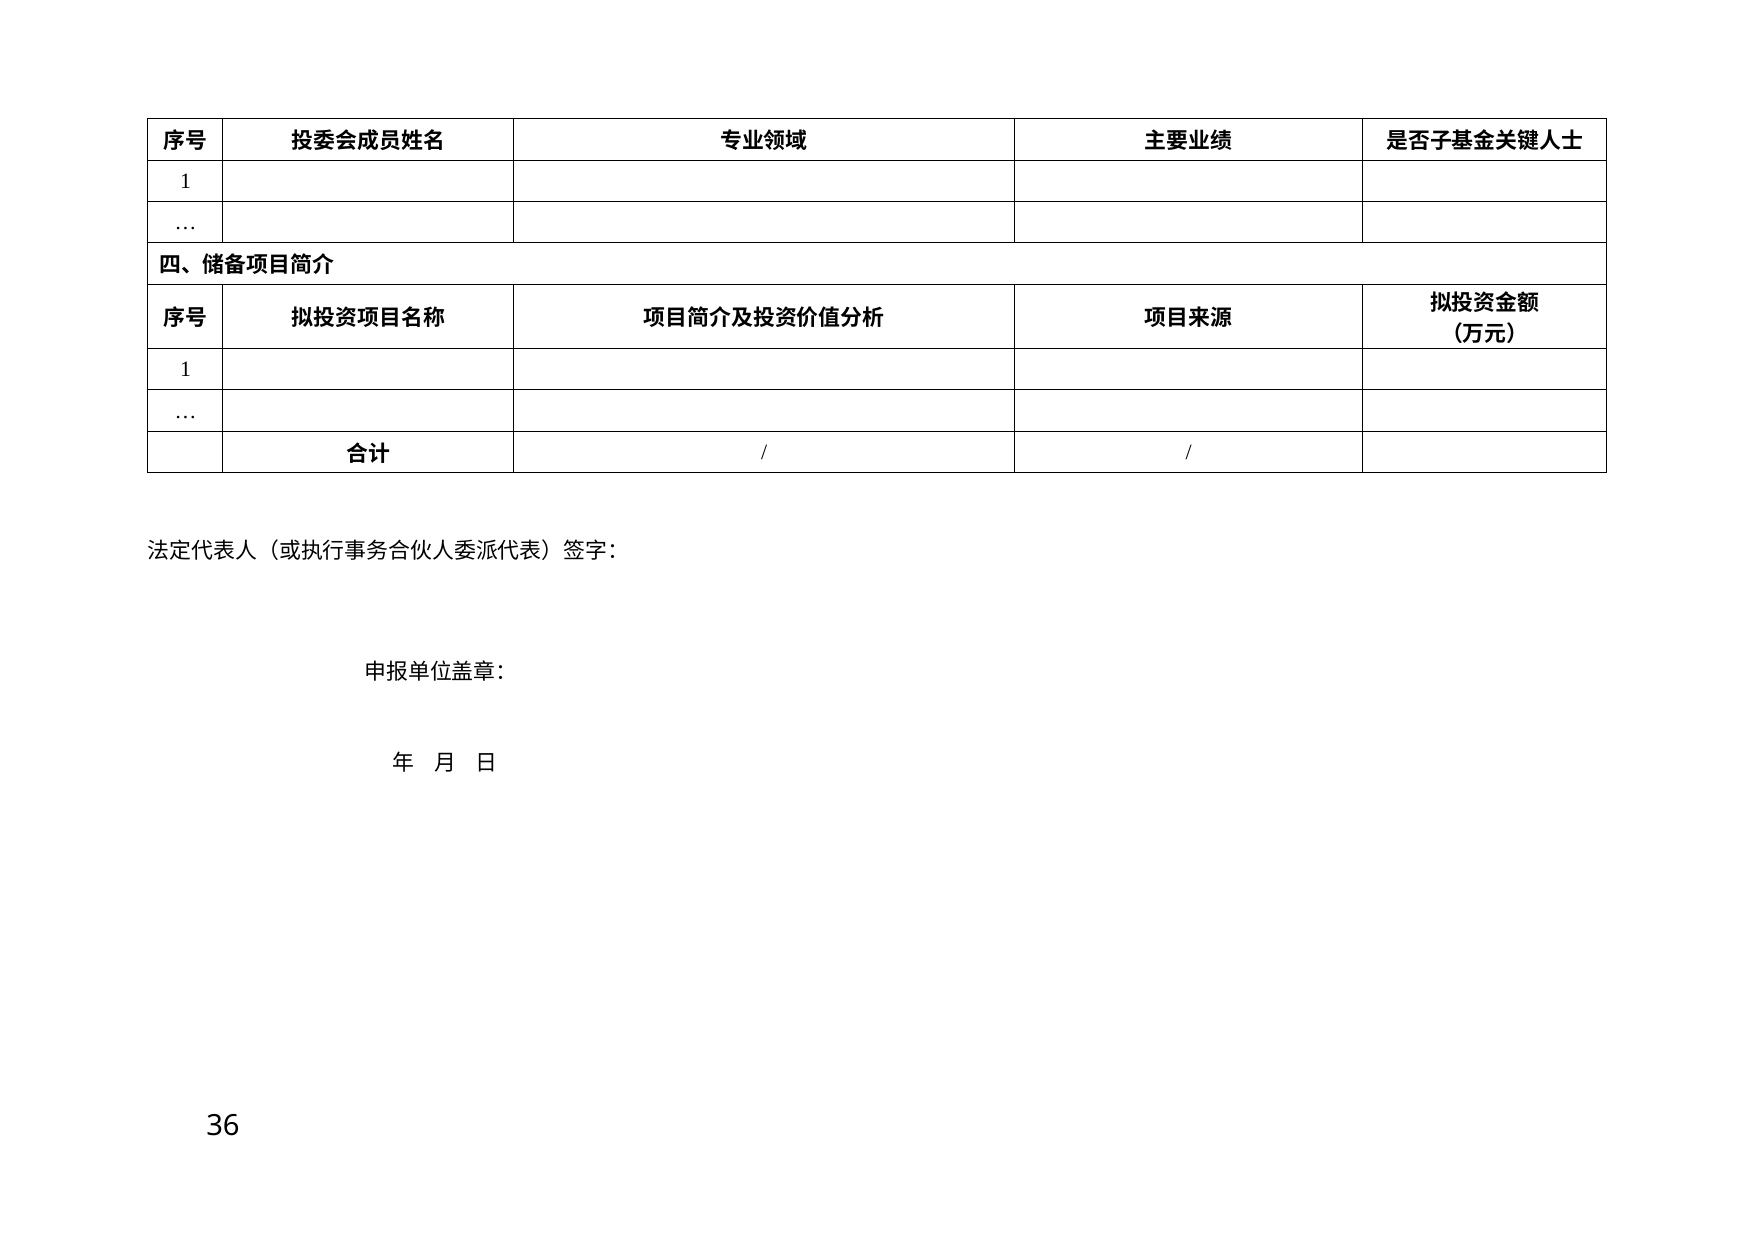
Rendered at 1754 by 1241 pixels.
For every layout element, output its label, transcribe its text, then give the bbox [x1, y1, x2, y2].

table_cell 合计 [223, 432, 513, 472]
table_cell [514, 202, 1014, 242]
table_cell / [1015, 432, 1362, 472]
table_cell 项目简介及投资价值分析 [514, 285, 1014, 348]
table_cell [223, 161, 513, 201]
table_cell [223, 202, 513, 242]
table_cell 1 [148, 161, 222, 201]
table_cell 投委会成员姓名 [223, 119, 513, 159]
table_cell 专业领域 [514, 119, 1014, 159]
table_cell … [148, 202, 222, 242]
table_cell [148, 432, 222, 472]
table_cell 序号 [148, 119, 222, 159]
table_cell [223, 390, 513, 431]
text 法定代表人（或执行事务合伙人委派代表）签字： [148, 533, 1606, 564]
table_cell [1363, 161, 1606, 201]
table_cell [1363, 202, 1606, 242]
table_cell 是否子基金关键人士 [1363, 119, 1606, 159]
table_cell 序号 [148, 285, 222, 348]
table_cell 拟投资金额 （万元） [1363, 285, 1606, 348]
table_cell / [514, 432, 1014, 472]
table_cell [1015, 202, 1362, 242]
table_cell [223, 349, 513, 389]
table_cell [514, 390, 1014, 431]
table_cell [1015, 390, 1362, 431]
table_cell [514, 349, 1014, 389]
table_cell 拟投资项目名称 [223, 285, 513, 348]
table_cell … [148, 390, 222, 431]
table_cell [1015, 161, 1362, 201]
table_cell [1363, 432, 1606, 472]
table_cell 主要业绩 [1015, 119, 1362, 159]
table_cell 项目来源 [1015, 285, 1362, 348]
text 年 月 日 [148, 745, 1606, 777]
table_cell [1363, 390, 1606, 431]
table_cell [514, 161, 1014, 201]
text 申报单位盖章： [148, 654, 1606, 685]
table_cell [1363, 349, 1606, 389]
table_cell 四、储备项目简介 [148, 243, 1606, 283]
table_cell [1015, 349, 1362, 389]
table_cell 1 [148, 349, 222, 389]
